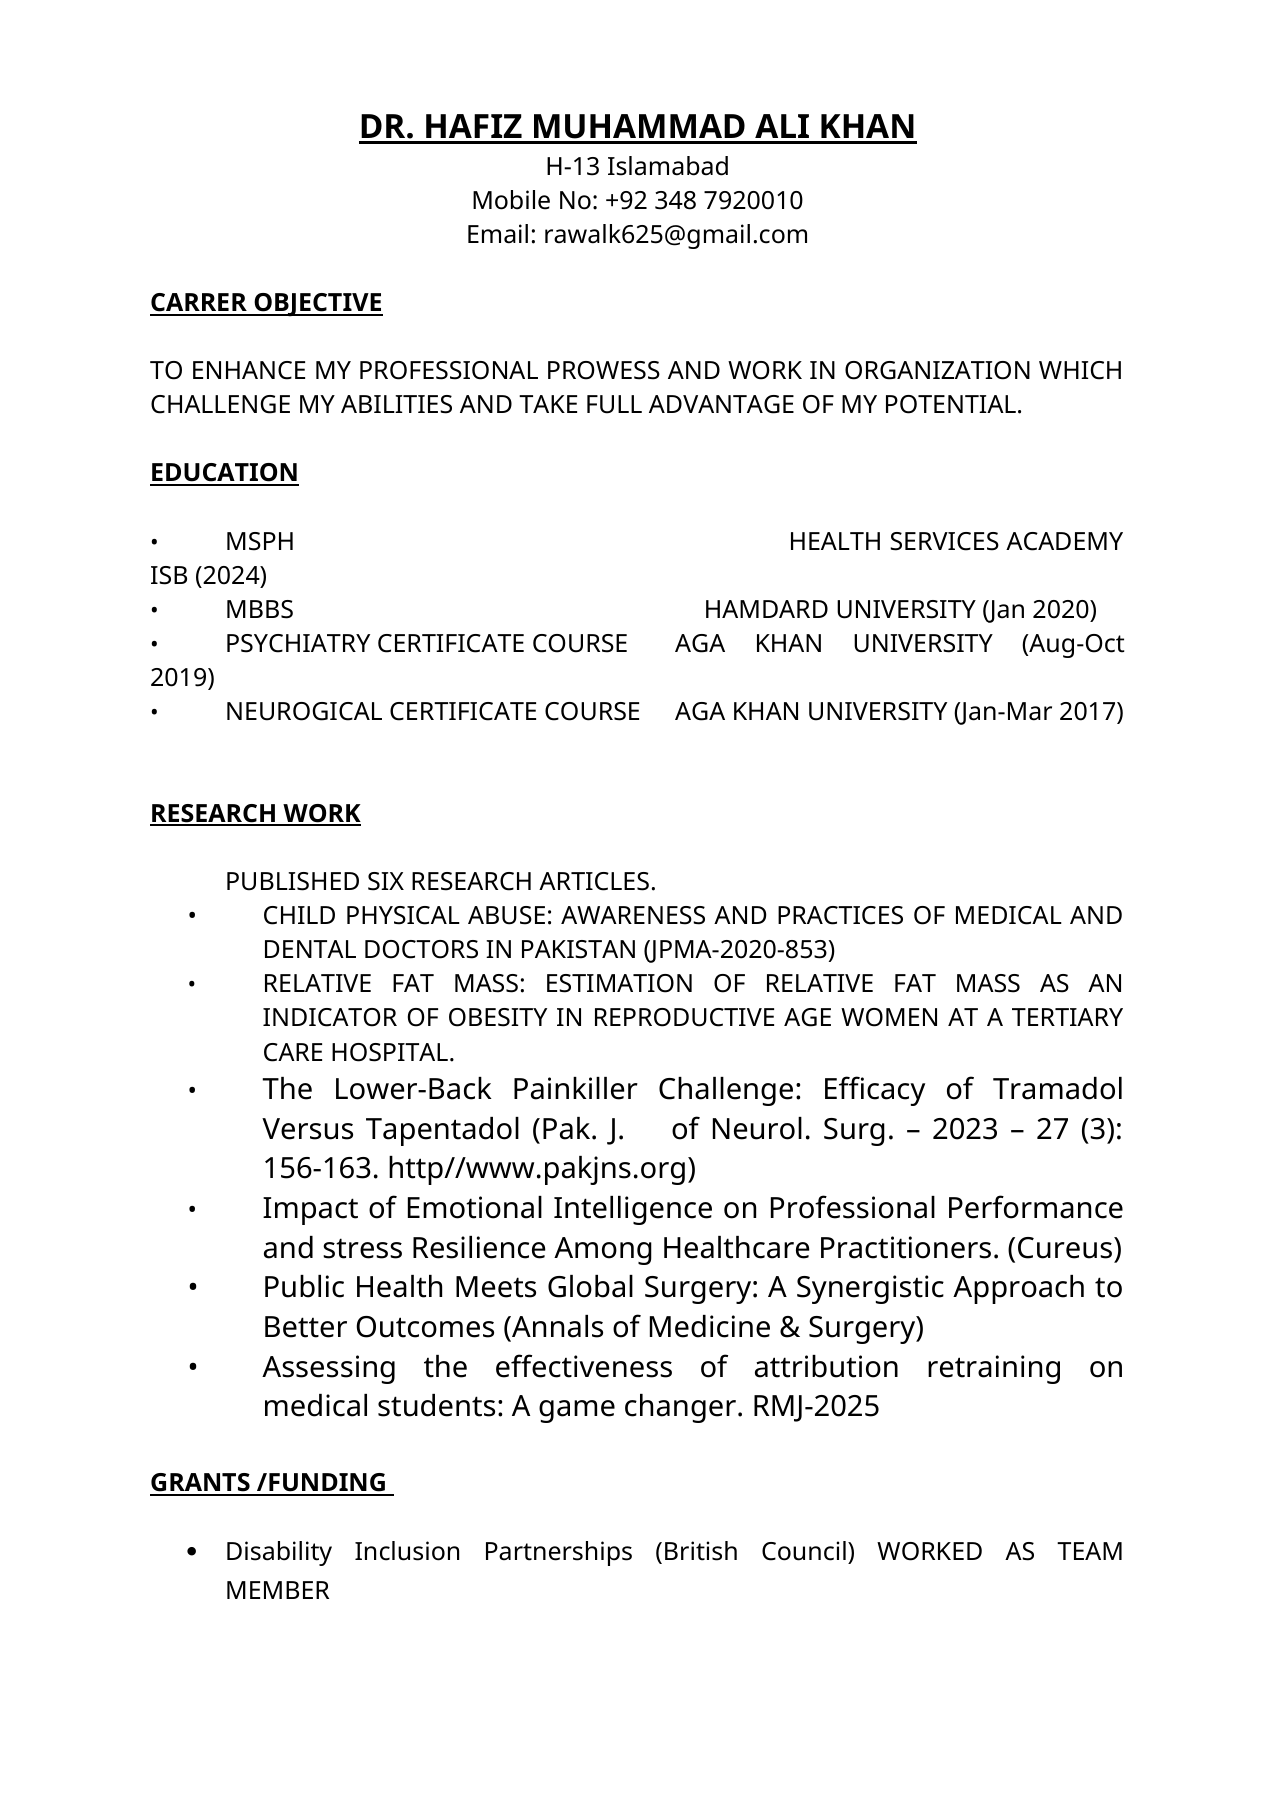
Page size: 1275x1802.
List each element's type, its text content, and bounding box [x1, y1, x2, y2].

text GRANTS /FUNDING [150, 1465, 1125, 1499]
text RESEARCH WORK [150, 796, 1125, 830]
list Assessing the effectiveness of attribution retraining on medical students: A game changer. RMJ-2025 [187, 1346, 1125, 1425]
list The Lower-Back Painkiller Challenge: Efficacy of Tramadol Versus Tapentadol (Pak. J. of Neurol. Surg. – 2023 – 27 (3): 156-163. http//www.pakjns.org) [187, 1068, 1125, 1187]
text • MSPH HEALTH SERVICES ACADEMY ISB (2024) [150, 523, 1125, 591]
list RELATIVE FAT MASS: ESTIMATION OF RELATIVE FAT MASS AS AN INDICATOR OF OBESITY IN REPRODUCTIVE AGE WOMEN AT A TERTIARY CARE HOSPITAL. [187, 966, 1125, 1068]
text • MBBS HAMDARD UNIVERSITY (Jan 2020) [150, 591, 1125, 625]
text • NEUROGICAL CERTIFICATE COURSE AGA KHAN UNIVERSITY (Jan-Mar 2017) [150, 693, 1125, 728]
text CARRER OBJECTIVE [150, 285, 1125, 319]
text EDUCATION [150, 455, 1125, 489]
text TO ENHANCE MY PROFESSIONAL PROWESS AND WORK IN ORGANIZATION WHICH CHALLENGE MY ABILITIES AND TAKE FULL ADVANTAGE OF MY POTENTIAL. [150, 353, 1125, 421]
text PUBLISHED SIX RESEARCH ARTICLES. [150, 864, 1125, 898]
text H-13 Islamabad [150, 148, 1125, 183]
list Impact of Emotional Intelligence on Professional Performance and stress Resilience Among Healthcare Practitioners. (Cureus) [187, 1187, 1125, 1267]
text • PSYCHIATRY CERTIFICATE COURSE AGA KHAN UNIVERSITY (Aug-Oct 2019) [150, 625, 1125, 693]
list Disability Inclusion Partnerships (British Council) WORKED AS TEAM MEMBER [187, 1533, 1125, 1606]
text Mobile No: +92 348 7920010 [150, 183, 1125, 217]
list Public Health Meets Global Surgery: A Synergistic Approach to Better Outcomes (Annals of Medicine & Surgery) [187, 1267, 1125, 1346]
text Email: rawalk625@gmail.com [150, 217, 1125, 251]
text DR. HAFIZ MUHAMMAD ALI KHAN [150, 103, 1125, 148]
list CHILD PHYSICAL ABUSE: AWARENESS AND PRACTICES OF MEDICAL AND DENTAL DOCTORS IN PAKISTAN (JPMA-2020-853) [187, 898, 1125, 966]
